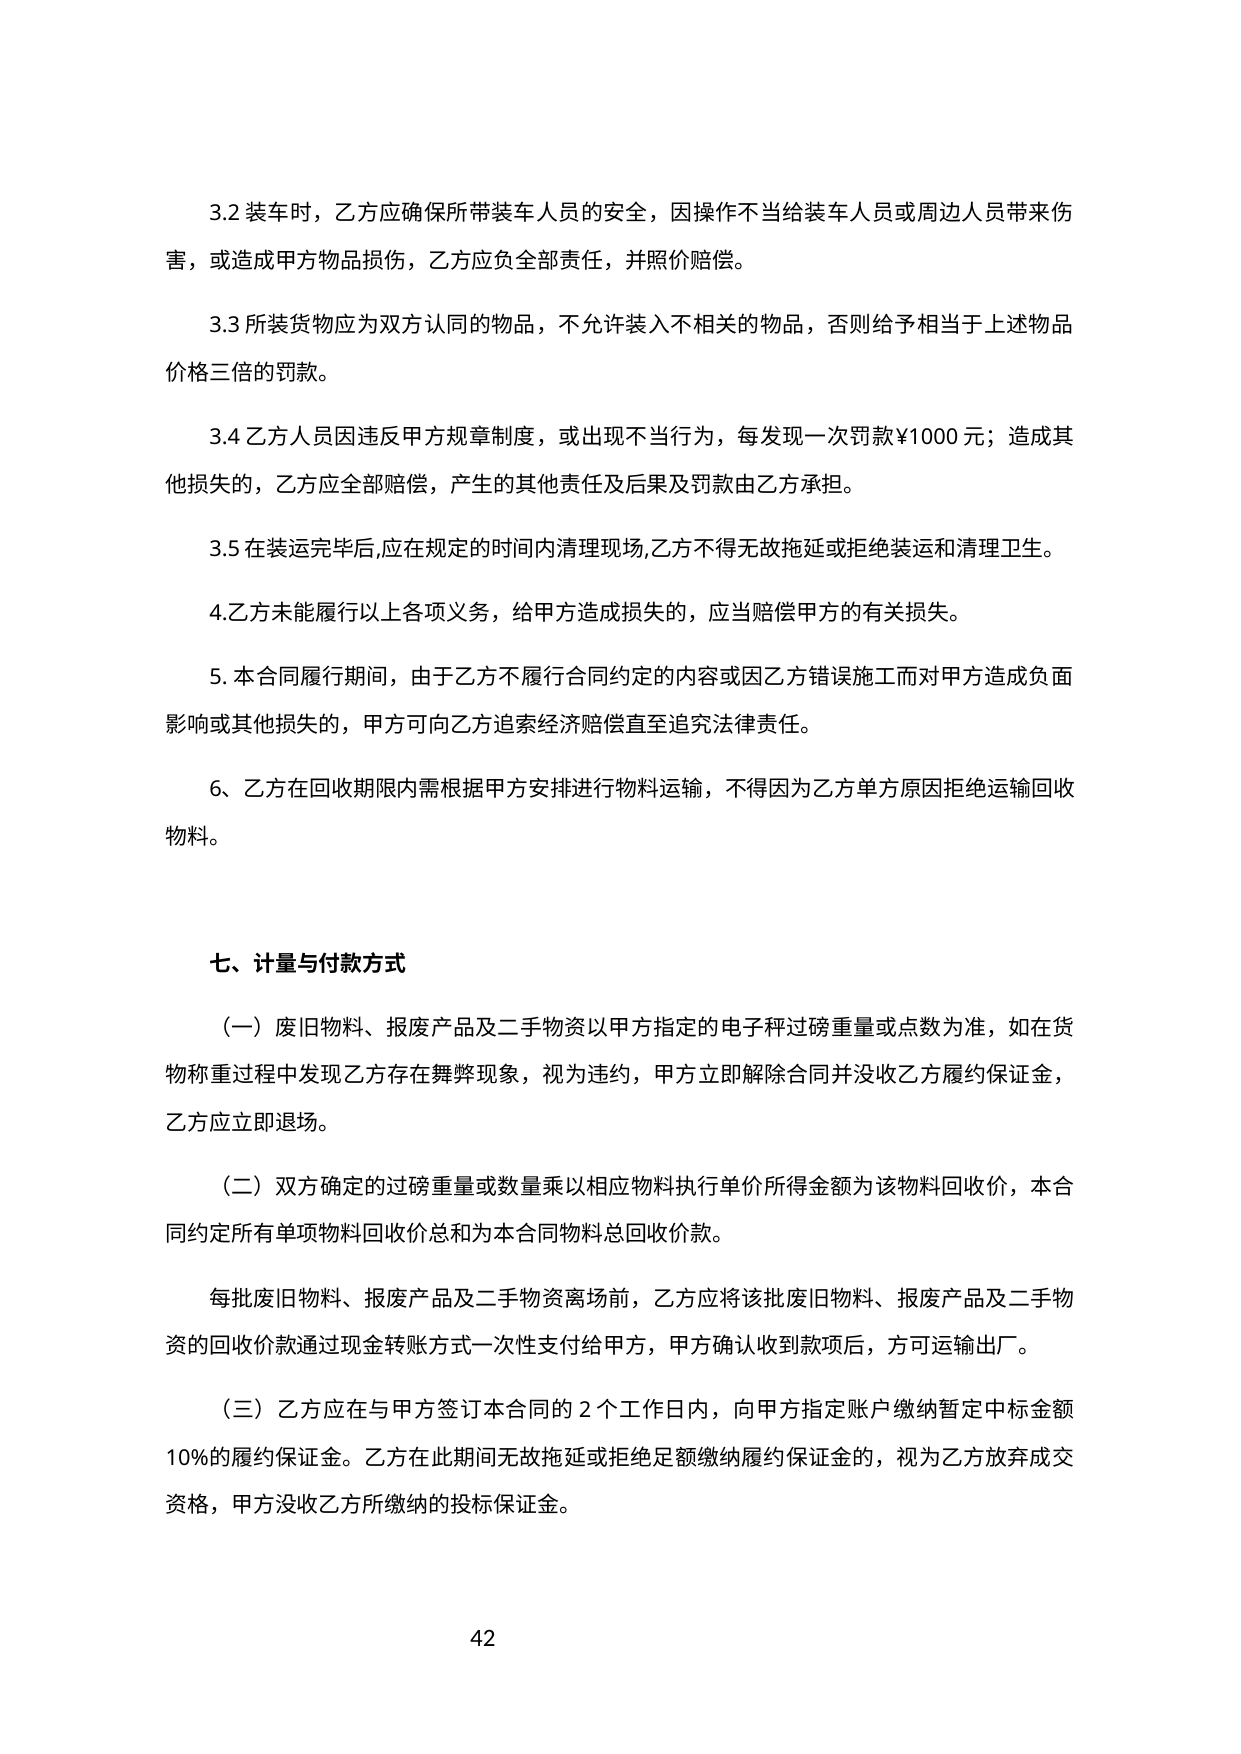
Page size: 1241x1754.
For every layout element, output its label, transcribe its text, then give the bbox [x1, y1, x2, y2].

text （一）废旧物料、报废产品及二手物资以甲方指定的电子秤过磅重量或点数为准，如在货物称重过程中发现乙方存在舞弊现象，视为违约，甲方立即解除合同并没收乙方履约保证金，乙方应立即退场。 [165, 1010, 1075, 1136]
text 3.4乙方人员因违反甲方规章制度，或出现不当行为，每发现一次罚款¥1000元；造成其他损失的，乙方应全部赔偿，产生的其他责任及后果及罚款由乙方承担。 [165, 419, 1075, 498]
text 3.3所装货物应为双方认同的物品，不允许装入不相关的物品，否则给予相当于上述物品价格三倍的罚款。 [165, 307, 1075, 386]
text 6、乙方在回收期限内需根据甲方安排进行物料运输，不得因为乙方单方原因拒绝运输回收物料。 [165, 771, 1075, 850]
text 每批废旧物料、报废产品及二手物资离场前，乙方应将该批废旧物料、报废产品及二手物资的回收价款通过现金转账方式一次性支付给甲方，甲方确认收到款项后，方可运输出厂。 [165, 1281, 1075, 1360]
text （二）双方确定的过磅重量或数量乘以相应物料执行单价所得金额为该物料回收价，本合同约定所有单项物料回收价总和为本合同物料总回收价款。 [165, 1169, 1075, 1248]
text 七、计量与付款方式 [165, 946, 1075, 977]
text 5. 本合同履行期间，由于乙方不履行合同约定的内容或因乙方错误施工而对甲方造成负面影响或其他损失的，甲方可向乙方追索经济赔偿直至追究法律责任。 [165, 659, 1075, 738]
text （三）乙方应在与甲方签订本合同的2个工作日内，向甲方指定账户缴纳暂定中标金额10%的履约保证金。乙方在此期间无故拖延或拒绝足额缴纳履约保证金的，视为乙方放弃成交资格，甲方没收乙方所缴纳的投标保证金。 [165, 1392, 1075, 1519]
text 3.2装车时，乙方应确保所带装车人员的安全，因操作不当给装车人员或周边人员带来伤害，或造成甲方物品损伤，乙方应负全部责任，并照价赔偿。 [165, 195, 1075, 275]
text 4.乙方未能履行以上各项义务，给甲方造成损失的，应当赔偿甲方的有关损失。 [165, 595, 1075, 627]
text 3.5在装运完毕后,应在规定的时间内清理现场,乙方不得无故拖延或拒绝装运和清理卫生。 [165, 531, 1075, 562]
